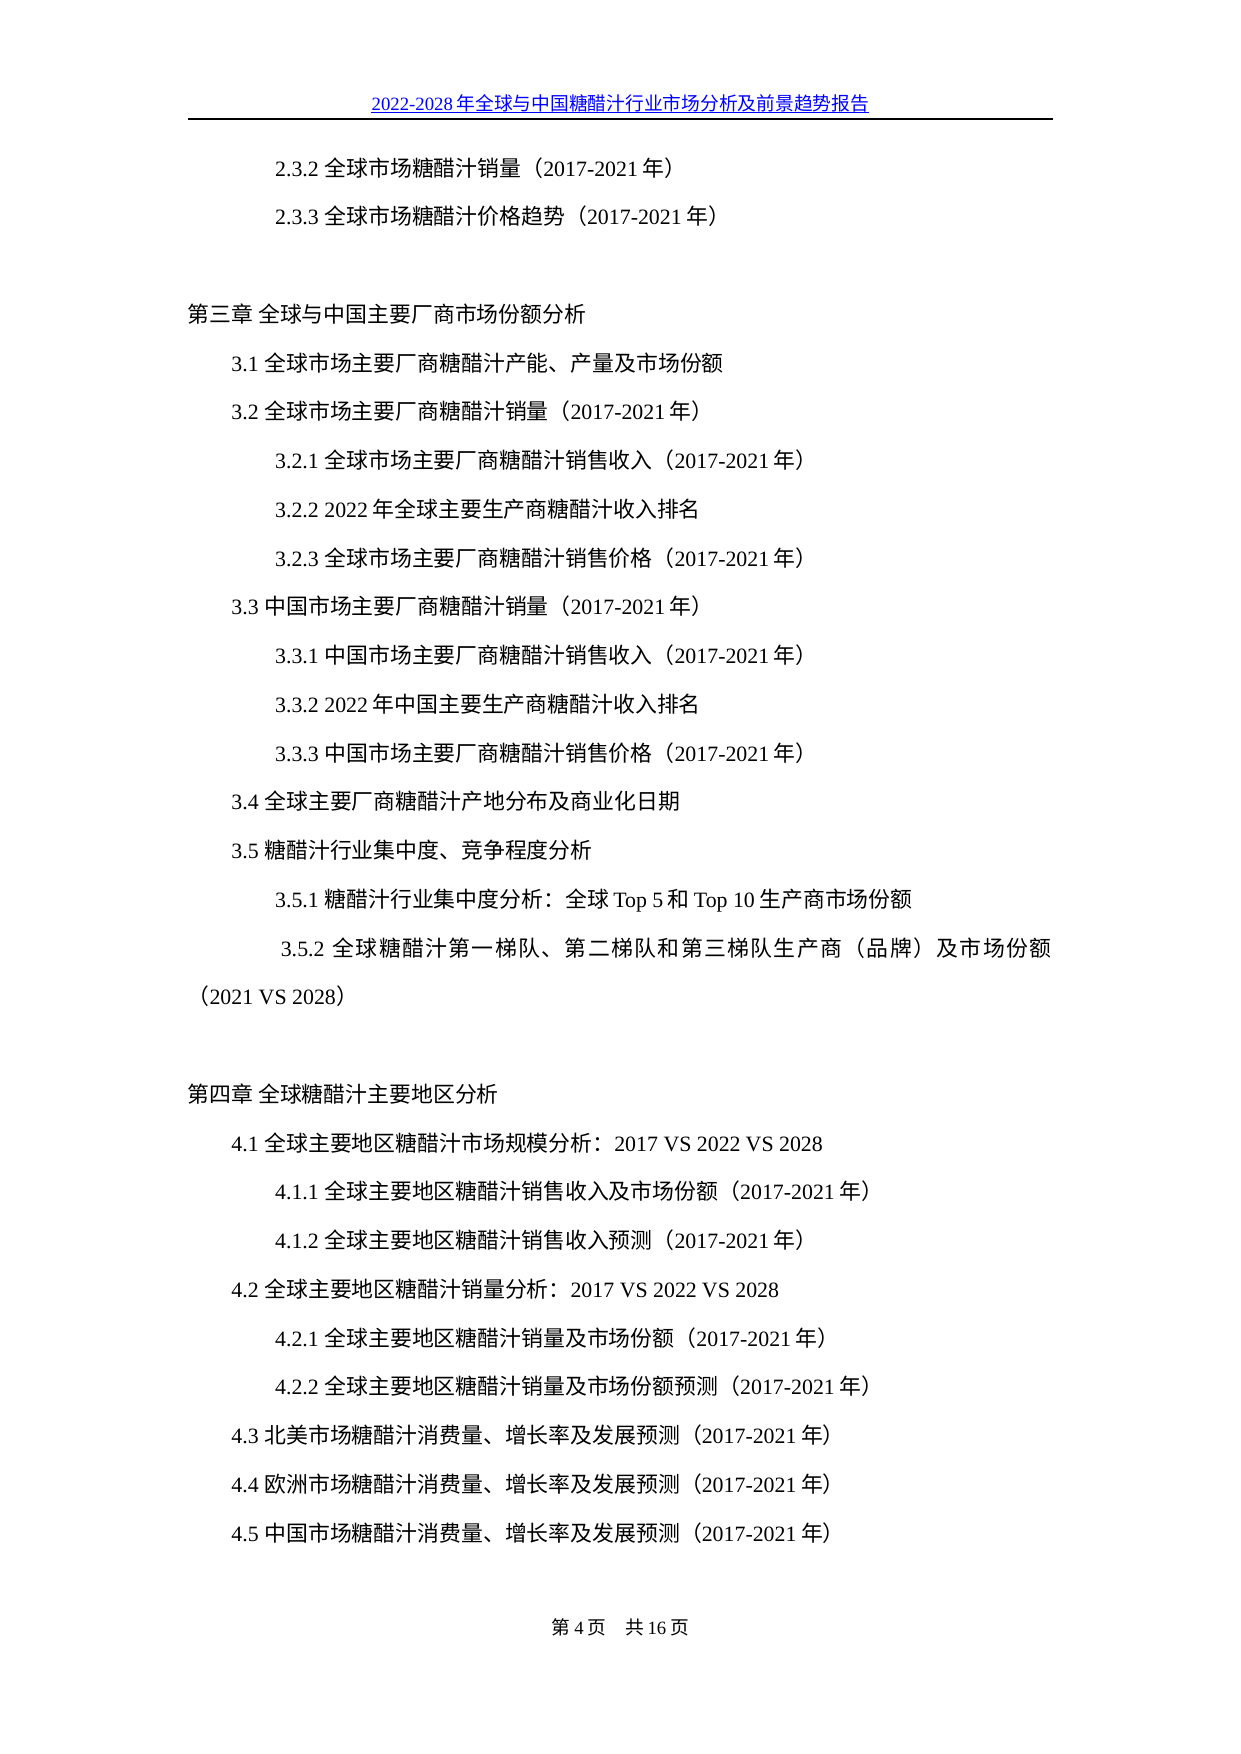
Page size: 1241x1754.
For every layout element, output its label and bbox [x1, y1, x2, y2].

text [187, 150, 1053, 1548]
